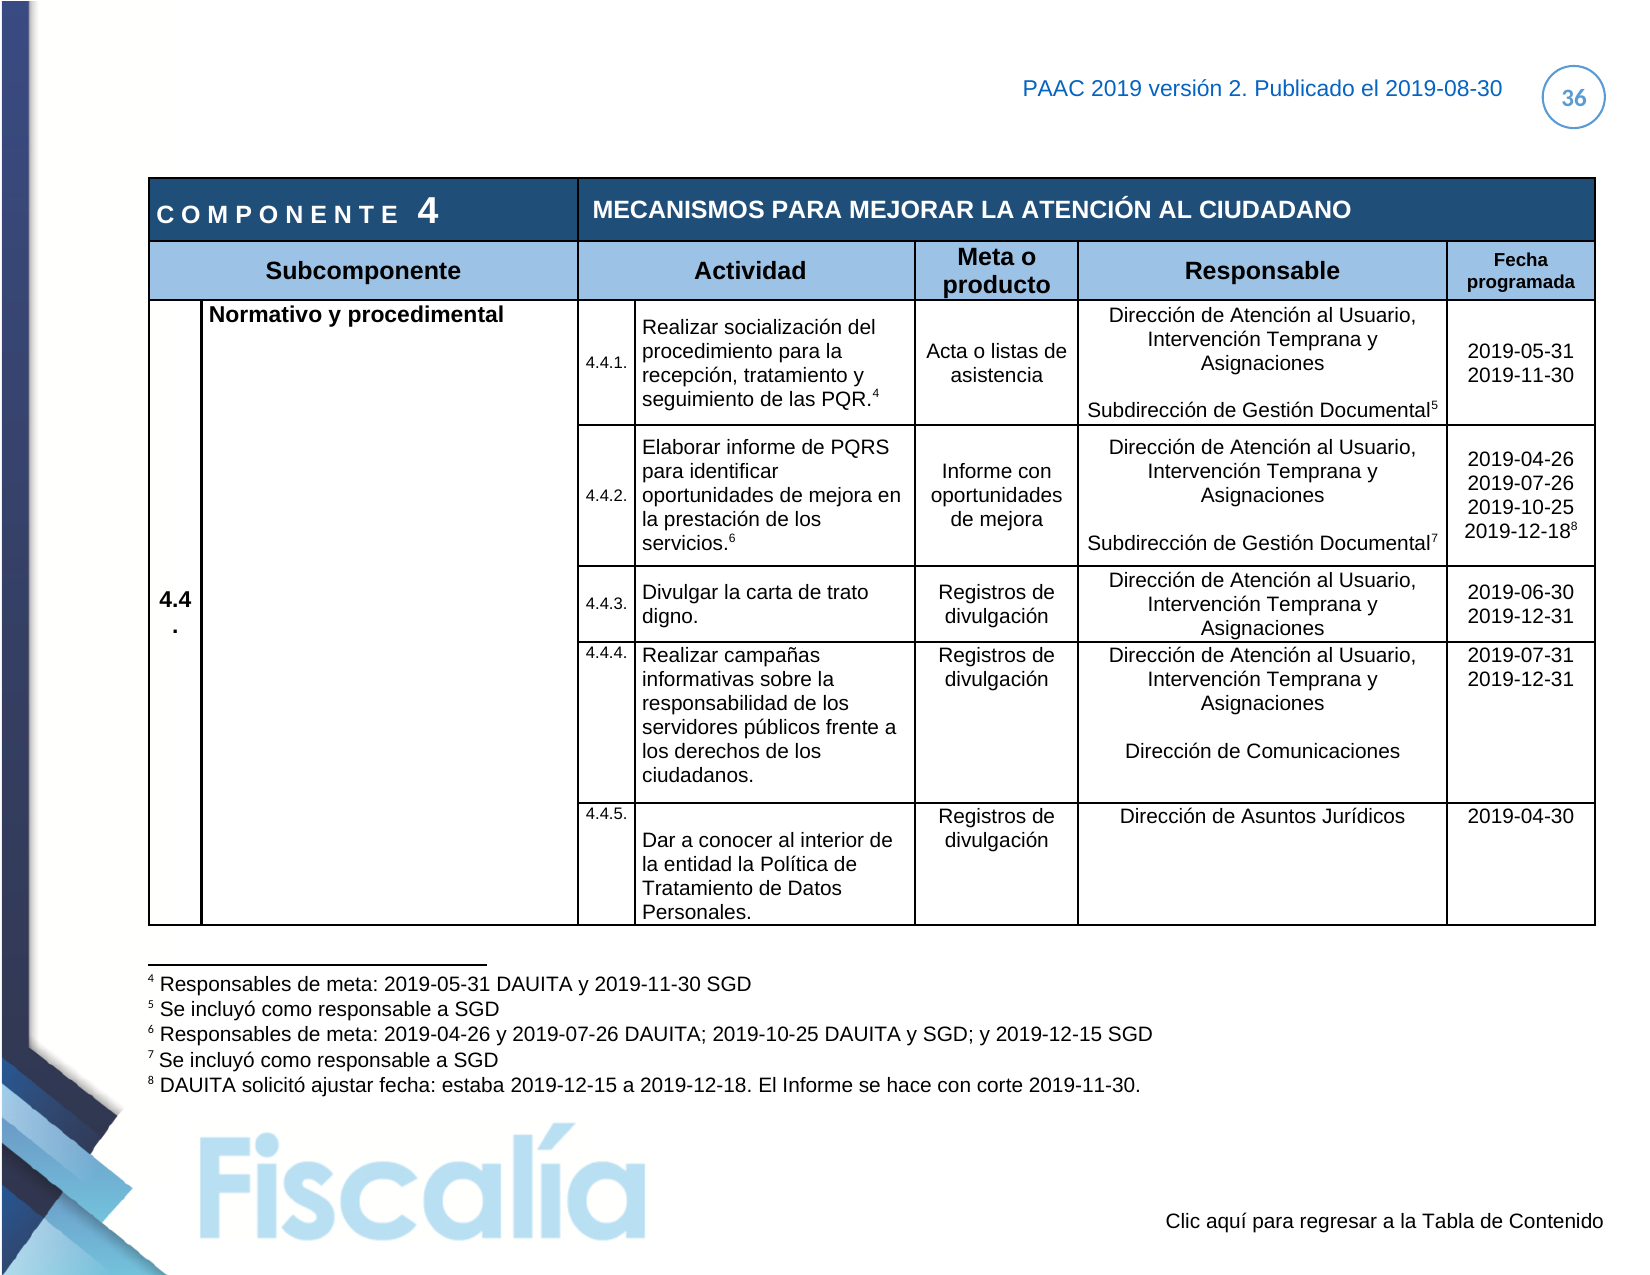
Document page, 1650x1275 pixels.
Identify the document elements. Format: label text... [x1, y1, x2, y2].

table_cell 4.4.5. [579, 804, 634, 923]
table_cell Fecha programada [1448, 242, 1594, 299]
table_cell Dirección de Atención al Usuario, Intervención Temprana y Asignaciones Subdirección de Gestión Documental [1079, 426, 1446, 564]
table_cell Dirección de Atención al Usuario, Intervención Temprana y Asignaciones Dirección de Comunicaciones [1079, 643, 1446, 802]
table_cell Informe con oportunidades de mejora [916, 426, 1077, 564]
table_cell 2019-04-30 [1448, 804, 1594, 923]
table_cell Registros de divulgación [916, 804, 1077, 923]
table_cell Dirección de Asuntos Jurídicos [1079, 804, 1446, 923]
table_cell Realizar socialización del procedimiento para la recepción, tratamiento y seguimiento de las PQR. [636, 301, 914, 423]
picture [3, 2, 175, 1273]
table_cell 2019-07-31 2019-12-31 [1448, 643, 1594, 802]
table_cell Elaborar informe de PQRS para identificar oportunidades de mejora en la prestación de los servicios. [636, 426, 914, 564]
table_cell Subcomponente [150, 242, 577, 299]
table_cell 2019-06-30 2019-12-31 [1448, 567, 1594, 641]
table_cell 2019-04-26 2019-07-26 2019-10-25 2019-12-18 [1448, 426, 1594, 564]
table_cell 4.4.1. [579, 301, 634, 423]
table_cell 2019-05-31 2019-11-30 [1448, 301, 1594, 423]
table_cell Dirección de Atención al Usuario, Intervención Temprana y Asignaciones [1079, 567, 1446, 641]
table_cell 4.4. [150, 301, 200, 923]
table_cell 4.4.4. [579, 643, 634, 802]
picture [193, 1116, 654, 1242]
table_cell Divulgar la carta de trato digno. [636, 567, 914, 641]
table_cell 4.4.3. [579, 567, 634, 641]
table_cell Realizar campañas informativas sobre la responsabilidad de los servidores públicos frente a los derechos de los ciudadanos. [636, 643, 914, 802]
table_cell Responsable [1079, 242, 1446, 299]
table_cell Actividad [579, 242, 914, 299]
table_header C O M P O N E N T E 4 [150, 179, 577, 240]
table_cell Normativo y procedimental [203, 301, 577, 923]
table_cell Dirección de Atención al Usuario, Intervención Temprana y Asignaciones Subdirección de Gestión Documental [1079, 301, 1446, 423]
table_cell Registros de divulgación [916, 643, 1077, 802]
table_cell Meta o producto [916, 242, 1077, 299]
table_cell Acta o listas de asistencia [916, 301, 1077, 423]
table_header MECANISMOS PARA MEJORAR LA ATENCIÓN AL CIUDADANO [579, 179, 1594, 240]
table_cell Registros de divulgación [916, 567, 1077, 641]
table_cell Dar a conocer al interior de la entidad la Política de Tratamiento de Datos Personales. [636, 804, 914, 923]
table_cell 4.4.2. [579, 426, 634, 564]
